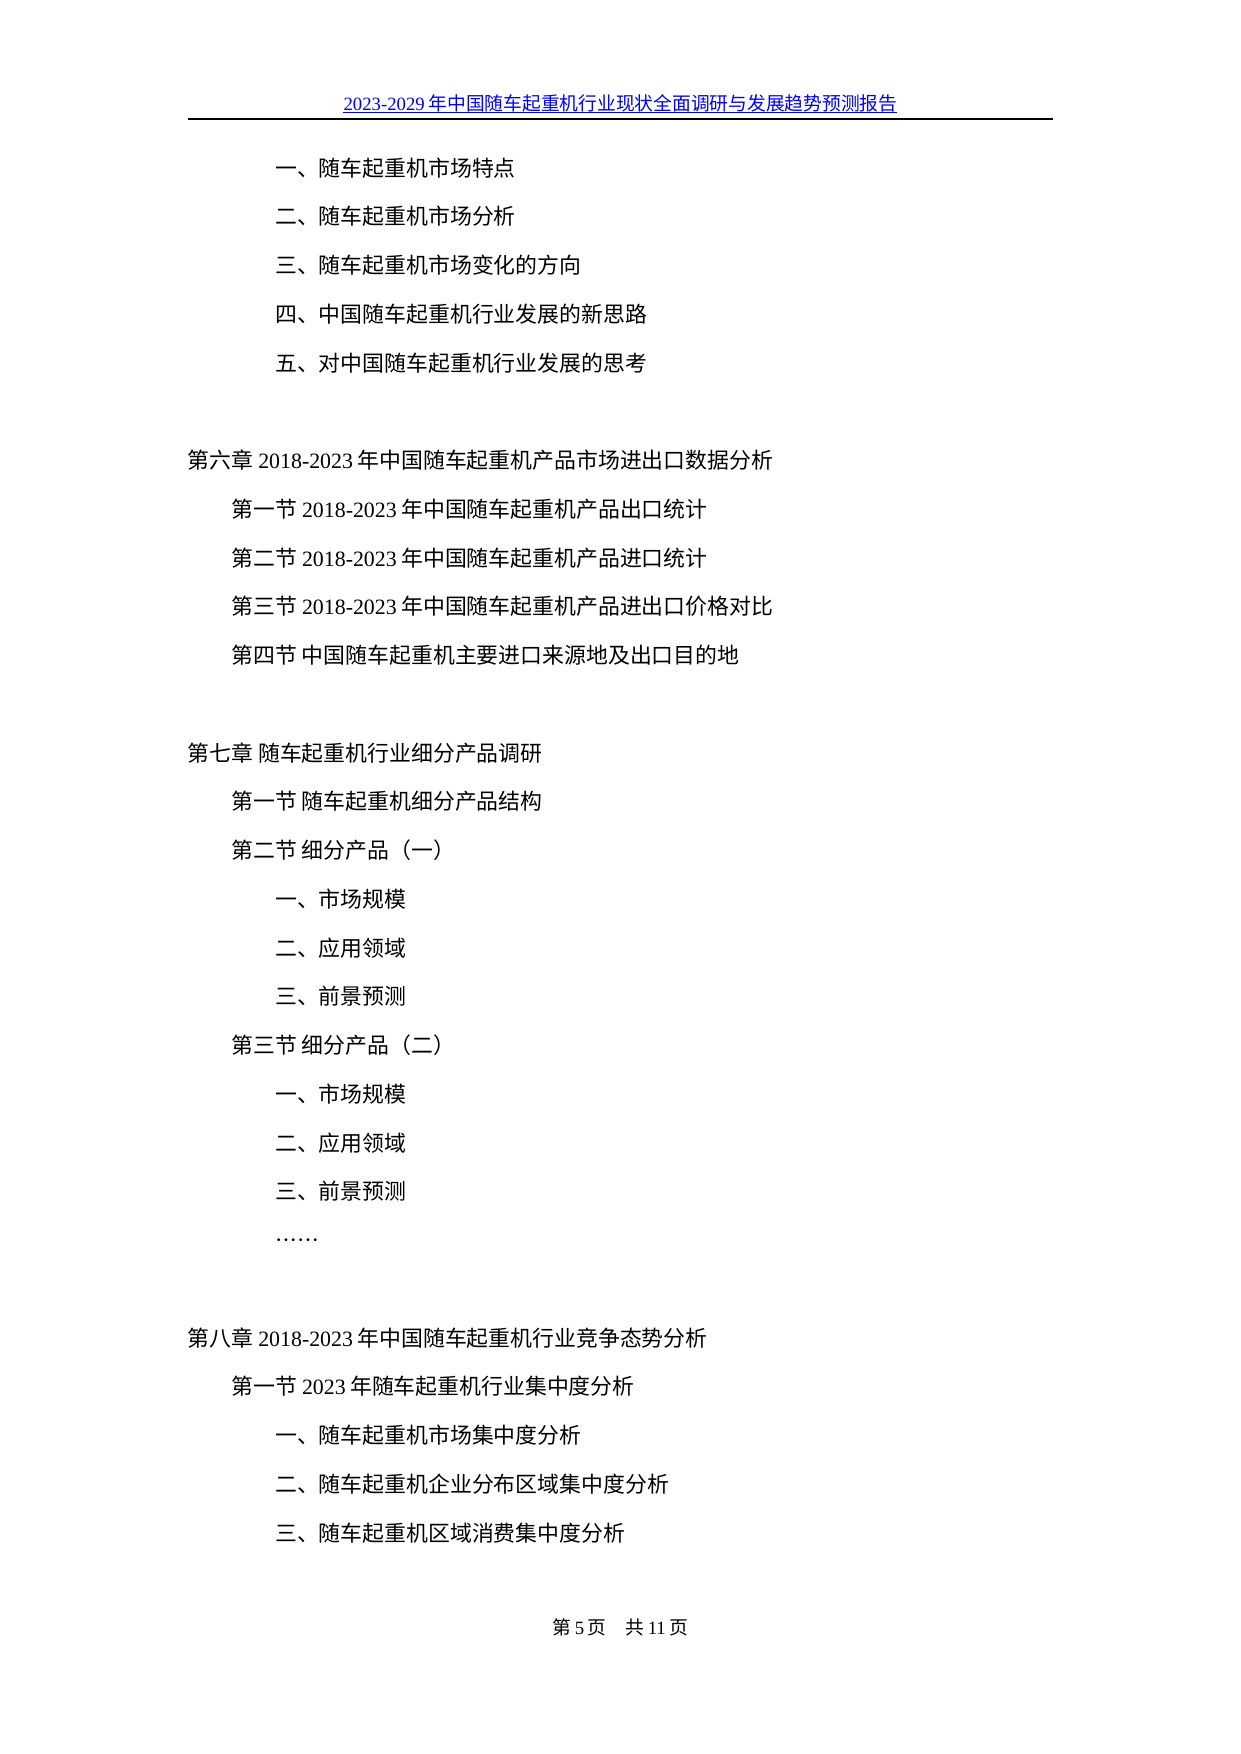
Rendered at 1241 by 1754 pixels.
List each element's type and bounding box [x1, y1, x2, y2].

text [187, 150, 1053, 1548]
